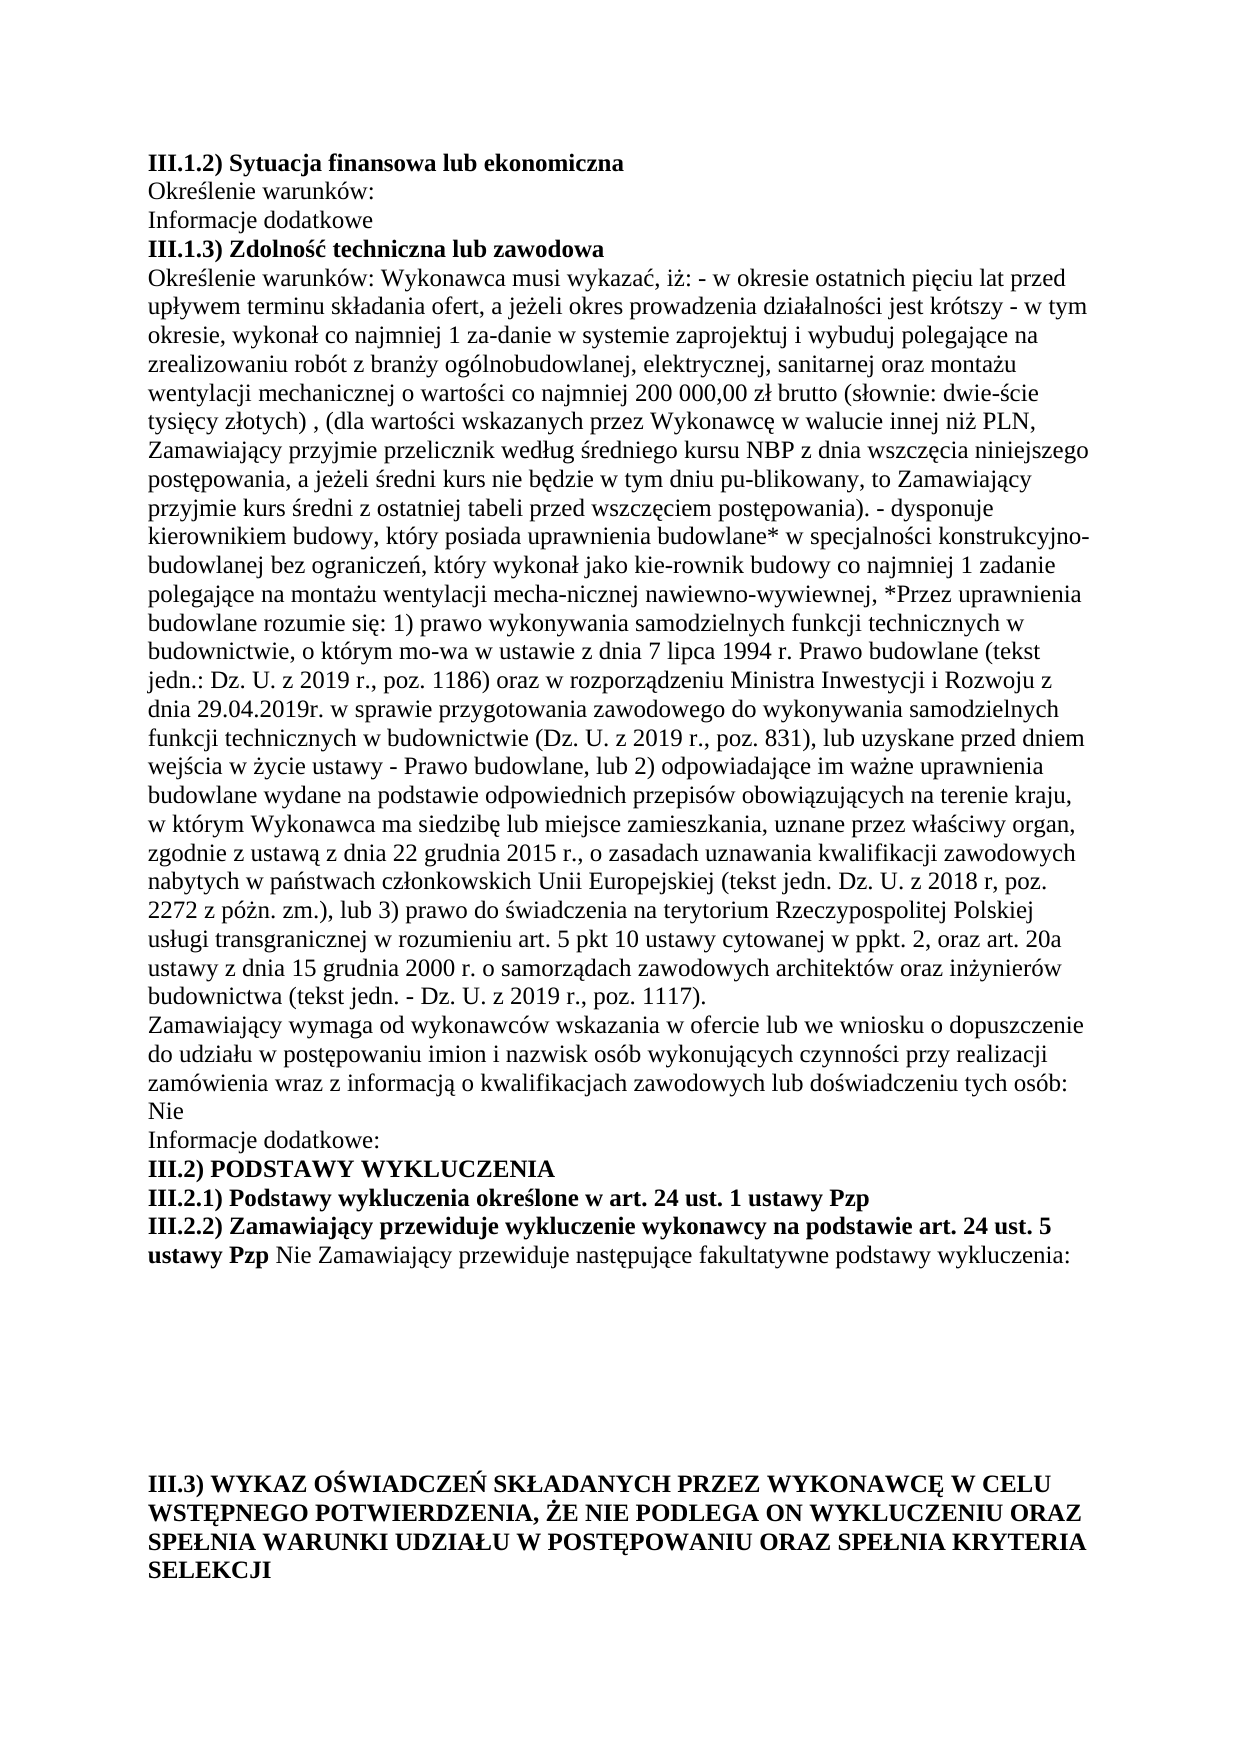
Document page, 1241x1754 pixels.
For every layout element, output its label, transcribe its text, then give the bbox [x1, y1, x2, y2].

text III.2) PODSTAWY WYKLUCZENIA [148, 1154, 1093, 1183]
text III.2.1) Podstawy wykluczenia określone w art. 24 ust. 1 ustawy Pzp III.2.2) Zamawiający przewiduje wykluczenie wykonawcy na podstawie art. 24 ust. 5 ustawy Pzp Nie Zamawiający przewiduje następujące fakultatywne podstawy wykluczenia: [148, 1183, 1093, 1469]
text III.3) WYKAZ OŚWIADCZEŃ SKŁADANYCH PRZEZ WYKONAWCĘ W CELU WSTĘPNEGO POTWIERDZENIA, ŻE NIE PODLEGA ON WYKLUCZENIU ORAZ SPEŁNIA WARUNKI UDZIAŁU W POSTĘPOWANIU ORAZ SPEŁNIA KRYTERIA SELEKCJI [148, 1469, 1093, 1584]
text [148, 148, 1093, 1154]
